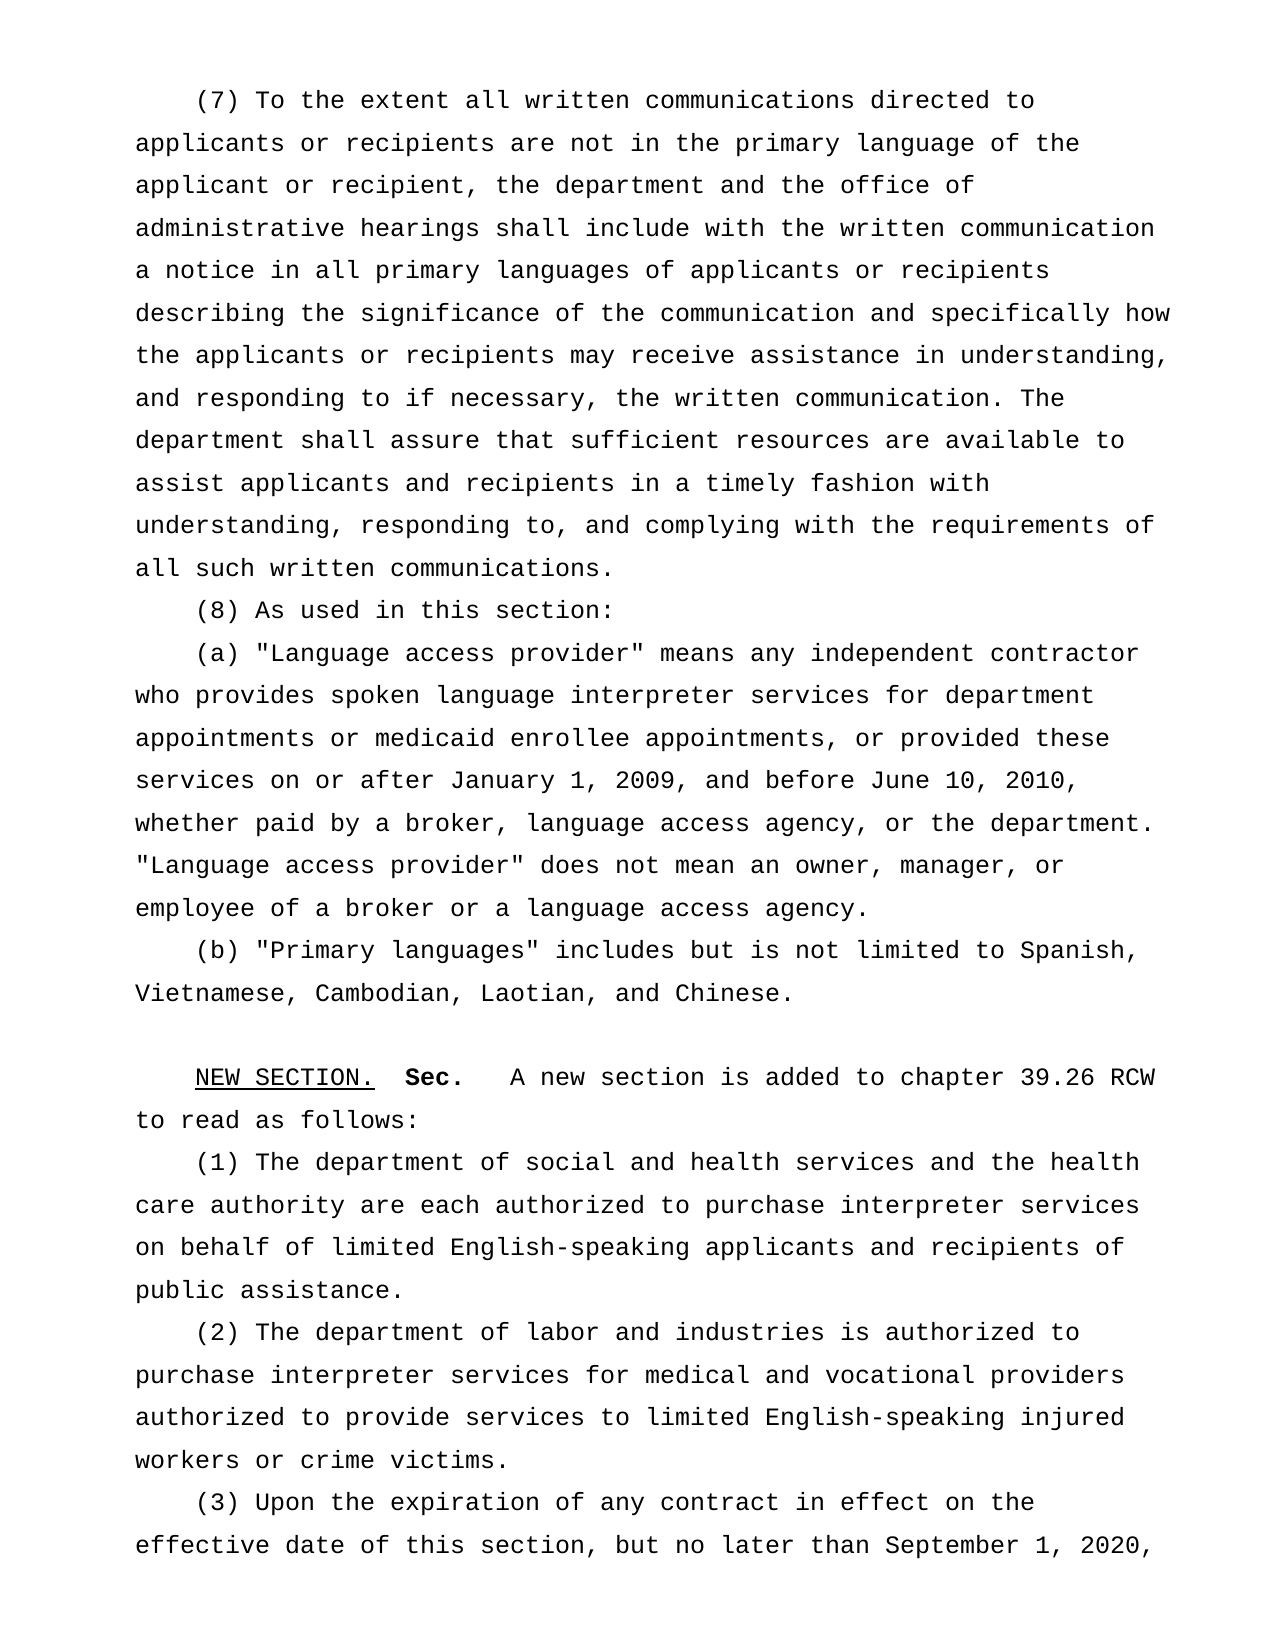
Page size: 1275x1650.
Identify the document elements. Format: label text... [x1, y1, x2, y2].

text (b) "Primary languages" includes but is not limited to Spanish, Vietnamese, Cambodian, Laotian, and Chinese. [135, 925, 1170, 1010]
text (8) As used in this section: [135, 585, 1170, 627]
text NEW SECTION. Sec. A new section is added to chapter 39.26 RCW to read as follows: [135, 1052, 1170, 1137]
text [135, 1477, 1170, 1562]
text (2) The department of labor and industries is authorized to purchase interpreter services for medical and vocational providers authorized to provide services to limited English-speaking injured workers or crime victims. [135, 1307, 1170, 1477]
text (7) To the extent all written communications directed to applicants or recipients are not in the primary language of the applicant or recipient, the department and the office of administrative hearings shall include with the written communication a notice in all primary languages of applicants or recipients describing the significance of the communication and specifically how the applicants or recipients may receive assistance in understanding, and responding to if necessary, the written communication. The department shall assure that sufficient resources are available to assist applicants and recipients in a timely fashion with understanding, responding to, and complying with the requirements of all such written communications. [135, 75, 1170, 585]
text (a) "Language access provider" means any independent contractor who provides spoken language interpreter services for department appointments or medicaid enrollee appointments, or provided these services on or after January 1, 2009, and before June 10, 2010, whether paid by a broker, language access agency, or the department. "Language access provider" does not mean an owner, manager, or employee of a broker or a language access agency. [135, 627, 1170, 925]
text (1) The department of social and health services and the health care authority are each authorized to purchase interpreter services on behalf of limited English-speaking applicants and recipients of public assistance. [135, 1137, 1170, 1307]
